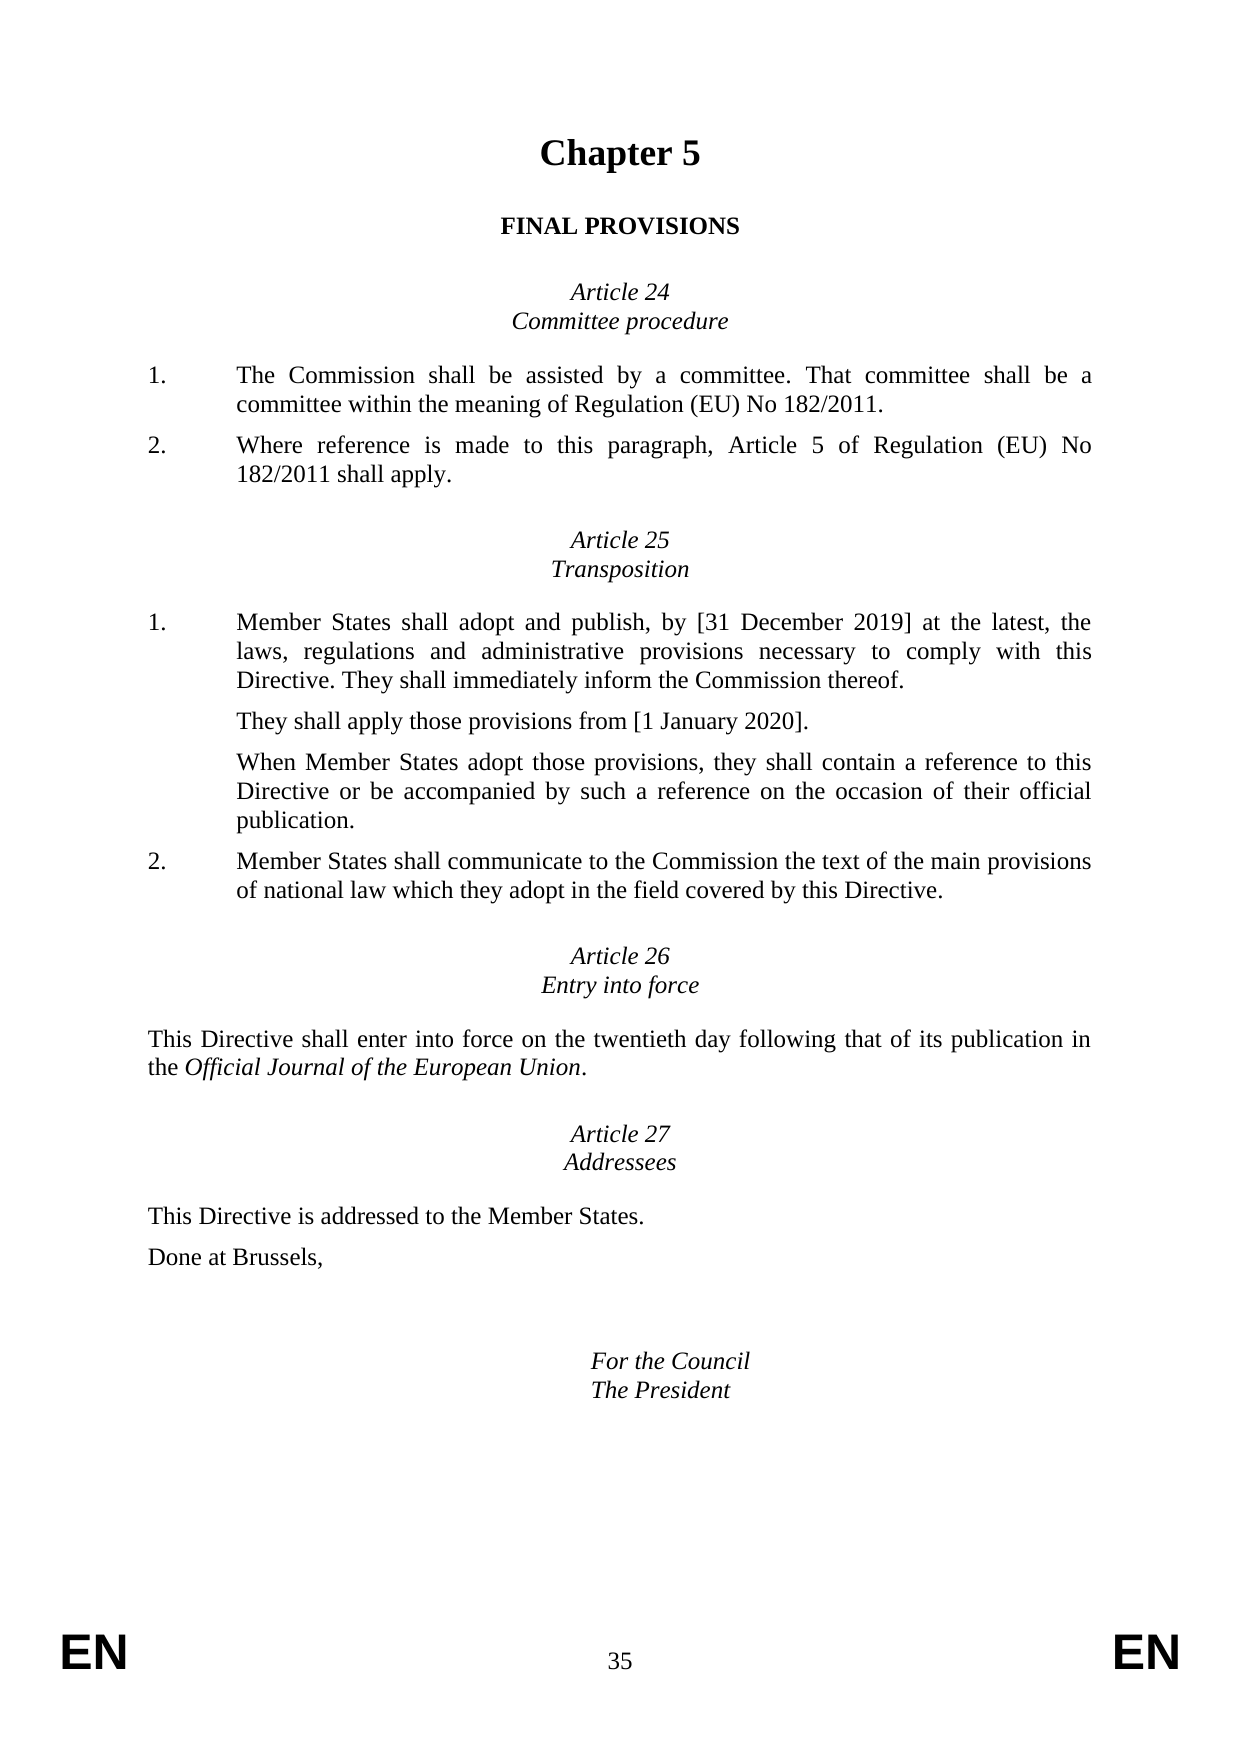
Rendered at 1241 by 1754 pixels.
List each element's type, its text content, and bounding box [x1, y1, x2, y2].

text This Directive is addressed to the Member States. [148, 1201, 1093, 1230]
text They shall apply those provisions from [1 January 2020]. [236, 706, 1093, 735]
text This Directive shall enter into force on the twentieth day following that of its publication in the Official Journal of the European Union. [148, 1024, 1093, 1081]
text The President [148, 1375, 1093, 1404]
text 2. Where reference is made to this paragraph, Article 5 of Regulation (EU) No 182/2011 shall apply. [148, 430, 1093, 487]
text When Member States adopt those provisions, they shall contain a reference to this Directive or be accompanied by such a reference on the occasion of their official publication. [236, 747, 1093, 834]
text For the Council [148, 1346, 1093, 1375]
text Committee procedure [148, 306, 1093, 335]
text Article 24 [148, 277, 1093, 306]
text FINAL PROVISIONS [148, 211, 1093, 240]
text Entry into force [148, 970, 1093, 999]
text 1. The Commission shall be assisted by a committee. That committee shall be a committee within the meaning of Regulation (EU) No 182/2011. [148, 360, 1093, 417]
text Article 27 [148, 1119, 1093, 1147]
text Addressees [148, 1147, 1093, 1176]
text 2. Member States shall communicate to the Commission the text of the main provisions of national law which they adopt in the field covered by this Directive. [148, 846, 1093, 904]
text Article 26 [148, 941, 1093, 970]
text 1. Member States shall adopt and publish, by [31 December 2019] at the latest, the laws, regulations and administrative provisions necessary to comply with this Directive. They shall immediately inform the Commission thereof. [148, 607, 1093, 694]
text Done at Brussels, [148, 1242, 1093, 1271]
text Transposition [148, 554, 1093, 582]
text Article 25 [148, 525, 1093, 554]
title Chapter 5 [148, 131, 1093, 174]
